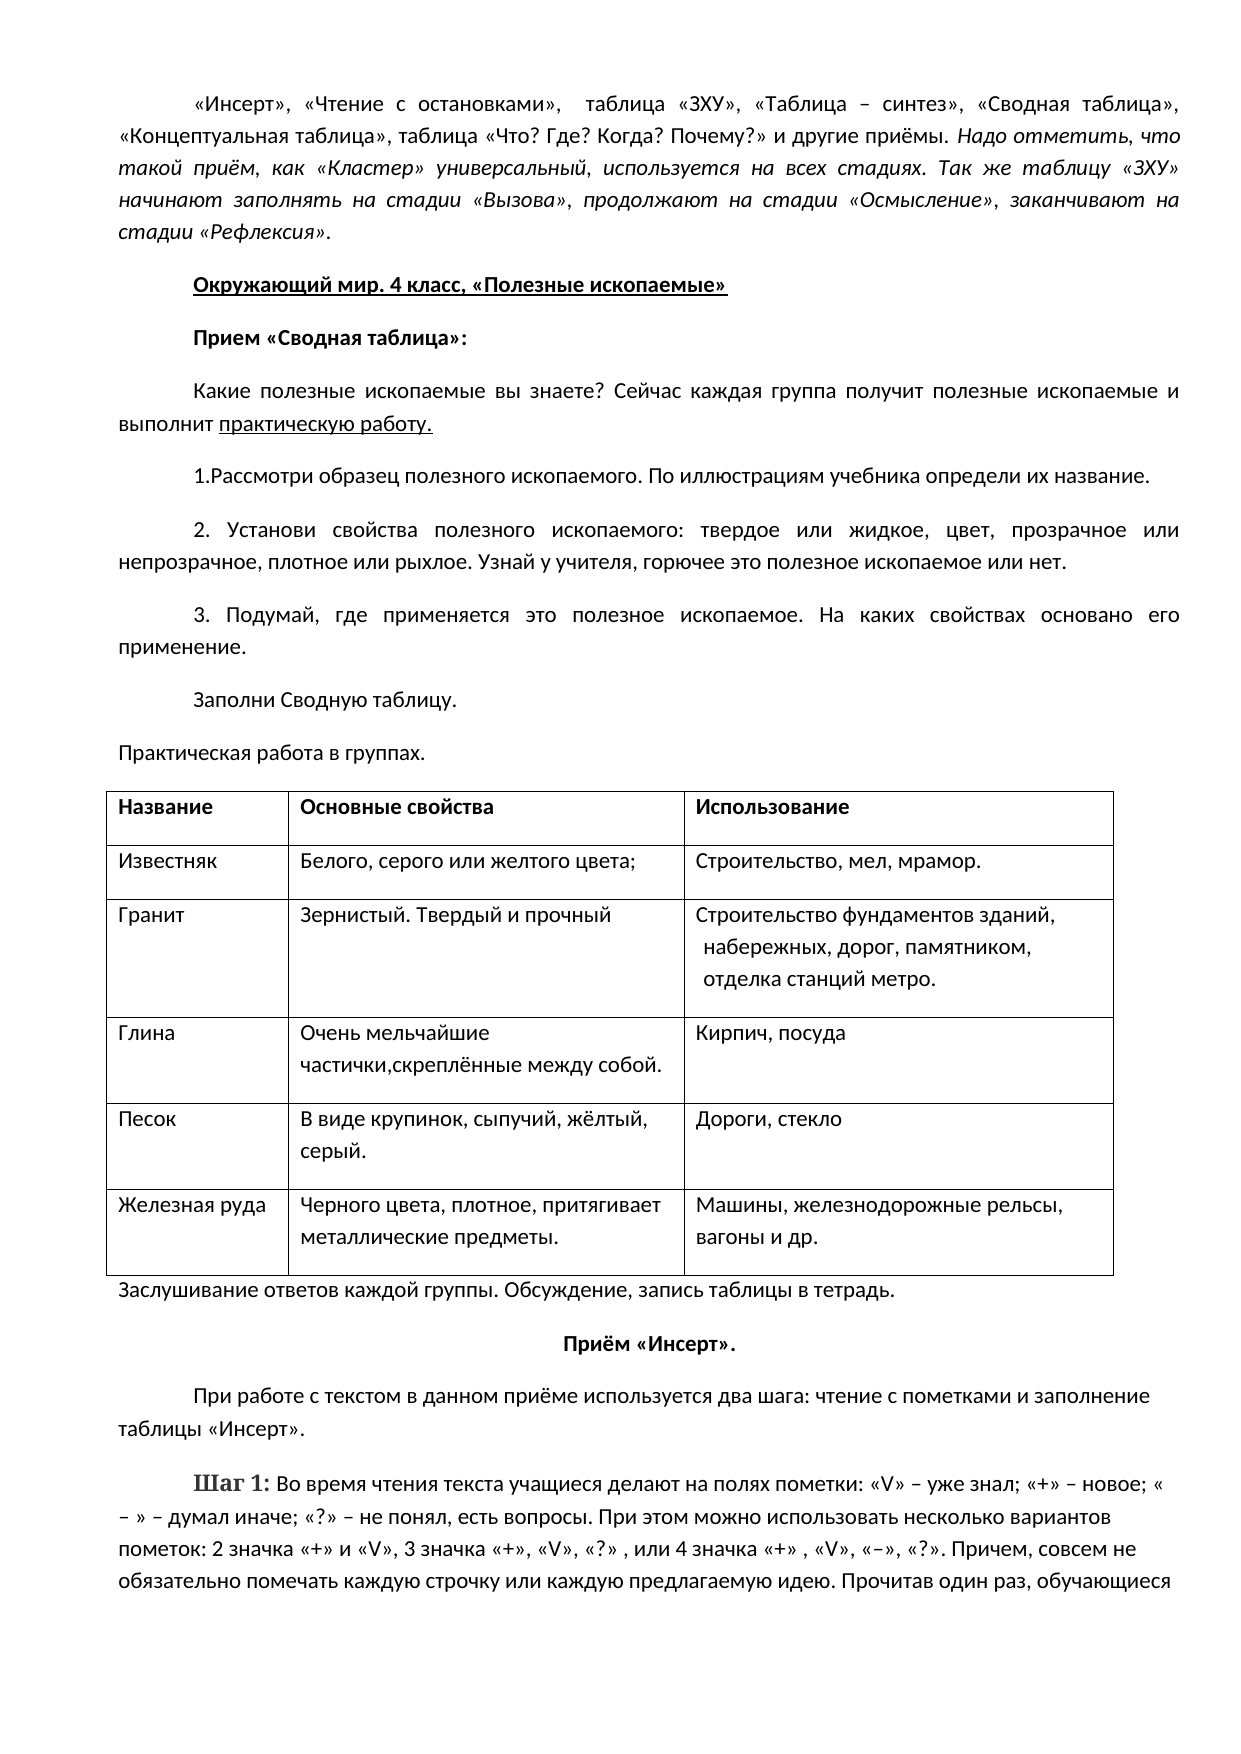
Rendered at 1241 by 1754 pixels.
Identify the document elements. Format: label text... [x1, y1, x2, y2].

text Приём «Инсерт». [118, 1329, 1181, 1357]
text Заслушивание ответов каждой группы. Обсуждение, запись таблицы в тетрадь. [118, 1276, 1181, 1304]
table_cell Очень мельчайшие частички,скреплённые между собой. [289, 1018, 684, 1103]
table_cell Черного цвета, плотное, притягивает металлические предметы. [289, 1190, 684, 1274]
table_cell Гранит [107, 900, 288, 1017]
table_cell Железная руда [107, 1190, 288, 1274]
table_header Использование [685, 792, 1113, 845]
table_cell Строительство, мел, мрамор. [685, 846, 1113, 899]
table_cell Машины, железнодорожные рельсы, вагоны и др. [685, 1190, 1113, 1274]
text «Инсерт», «Чтение с остановками», таблица «ЗХУ», «Таблица – синтез», «Сводная таблица», «Концептуальная таблица», таблица «Что? Где? Когда? Почему?» и другие приёмы. Надо отметить, что такой приём, как «Кластер» универсальный, используется на всех стадиях. Так же таблицу «ЗХУ» начинают заполнять на стадии «Вызова», продолжают на стадии «Осмысление», заканчивают на стадии «Рефлексия». [118, 89, 1181, 245]
table_cell Кирпич, посуда [685, 1018, 1113, 1103]
table_cell Глина [107, 1018, 288, 1103]
text 2. Установи свойства полезного ископаемого: твердое или жидкое, цвет, прозрачное или непрозрачное, плотное или рыхлое. Узнай у учителя, горючее это полезное ископаемое или нет. [118, 515, 1181, 575]
table_cell Песок [107, 1104, 288, 1189]
text 3. Подумай, где применяется это полезное ископаемое. На каких свойствах основано его применение. [118, 600, 1181, 660]
text 1.Рассмотри образец полезного ископаемого. По иллюстрациям учебника определи их название. [118, 462, 1181, 490]
text Прием «Сводная таблица»: [118, 323, 1181, 351]
table_cell Строительство фундаментов зданий, набережных, дорог, памятником, отделка станций метро. [685, 900, 1113, 1017]
table_cell В виде крупинок, сыпучий, жёлтый, серый. [289, 1104, 684, 1189]
text Практическая работа в группах. [118, 738, 1181, 766]
table_header Название [107, 792, 288, 845]
table_cell Зернистый. Твердый и прочный [289, 900, 684, 1017]
text Какие полезные ископаемые вы знаете? Сейчас каждая группа получит полезные ископаемые и выполнит практическую работу. [118, 376, 1181, 437]
text Окружающий мир. 4 класс, «Полезные ископаемые» [118, 270, 1181, 298]
table_cell Дороги, стекло [685, 1104, 1113, 1189]
table_cell Белого, серого или желтого цвета; [289, 846, 684, 899]
table_header Основные свойства [289, 792, 684, 845]
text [118, 1467, 1181, 1595]
table_cell Известняк [107, 846, 288, 899]
text Заполни Сводную таблицу. [118, 685, 1181, 713]
text При работе с текстом в данном приёме используется два шага: чтение с пометками и заполнение таблицы «Инсерт». [118, 1382, 1181, 1442]
